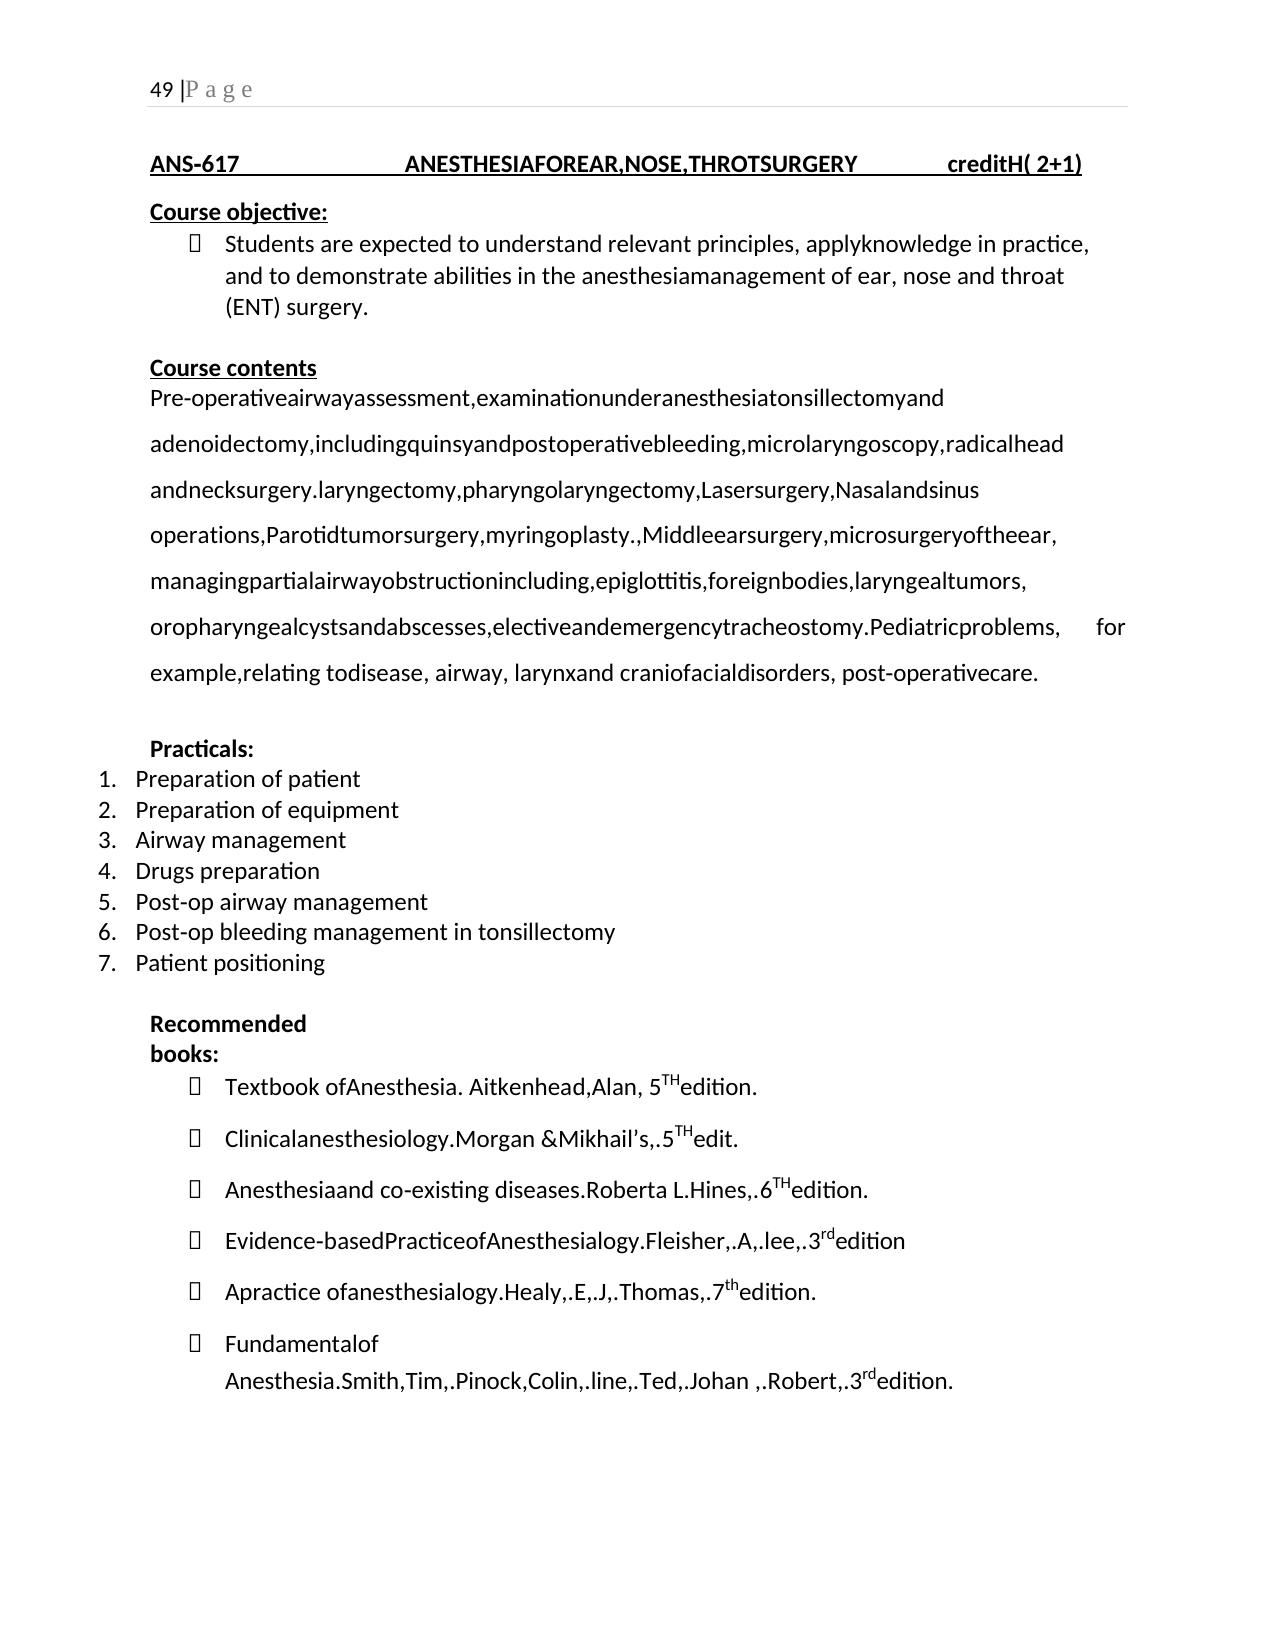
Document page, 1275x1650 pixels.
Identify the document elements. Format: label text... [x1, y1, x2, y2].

list Clinicalanesthesiology.Morgan &Mikhail’s,.5THedit. [187, 1120, 1139, 1154]
list Textbook ofAnesthesia. Aitkenhead,Alan, 5THedition. [187, 1069, 1139, 1103]
text Course objective: [150, 196, 329, 226]
subtitle ANS‐617 ANESTHESIAFOREAR,NOSE,THROTSURGERY creditH( 2+1) [150, 148, 1092, 178]
subtitle Practicals: [150, 733, 254, 763]
list Evidence‐basedPracticeofAnesthesialogy.Fleisher,.A,.lee,.3rdedition [187, 1223, 1139, 1257]
list Fundamentalof Anesthesia.Smith,Tim,.Pinock,Colin,.line,.Ted,.Johan ,.Robert,.3rdedition. [187, 1325, 1070, 1396]
text Pre‐operativeairwayassessment,examinationunderanesthesiatonsillectomyand adenoidectomy,includingquinsyandpostoperativebleeding,microlaryngoscopy,radicalhead andnecksurgery.laryngectomy,pharyngolaryngectomy,Lasersurgery,Nasalandsinus operations,Parotidtumorsurgery,myringoplasty.,Middleearsurgery,microsurgeryoftheear, managingpartialairwayobstructionincluding,epiglottitis,foreignbodies,laryngealtumors, oropharyngealcystsandabscesses,electiveandemergencytracheostomy.Pediatricproblems, for example,relating todisease, airway, larynxand craniofacialdisorders, post‐operativecare. [150, 382, 1125, 687]
subtitle Course contents [150, 352, 317, 378]
list Post‐op bleeding management in tonsillectomy [98, 916, 1139, 947]
list Preparation of equipment [98, 794, 1139, 824]
list Anesthesiaand co‐existing diseases.Roberta L.Hines,.6THedition. [187, 1171, 1139, 1206]
list Students are expected to understand relevant principles, applyknowledge in practice, and to demonstrate abilities in the anesthesiamanagement of ear, nose and throat (ENT) surgery. [187, 226, 1098, 321]
list Preparation of patient [98, 763, 1139, 794]
list Drugs preparation [98, 855, 1139, 886]
list Post‐op airway management [98, 886, 1139, 916]
list Apractice ofanesthesialogy.Healy,.E,.J,.Thomas,.7thedition. [187, 1274, 1139, 1308]
list Patient positioning [98, 947, 1139, 977]
list Airway management [98, 824, 1139, 855]
subtitle Recommended books: [150, 1008, 381, 1069]
